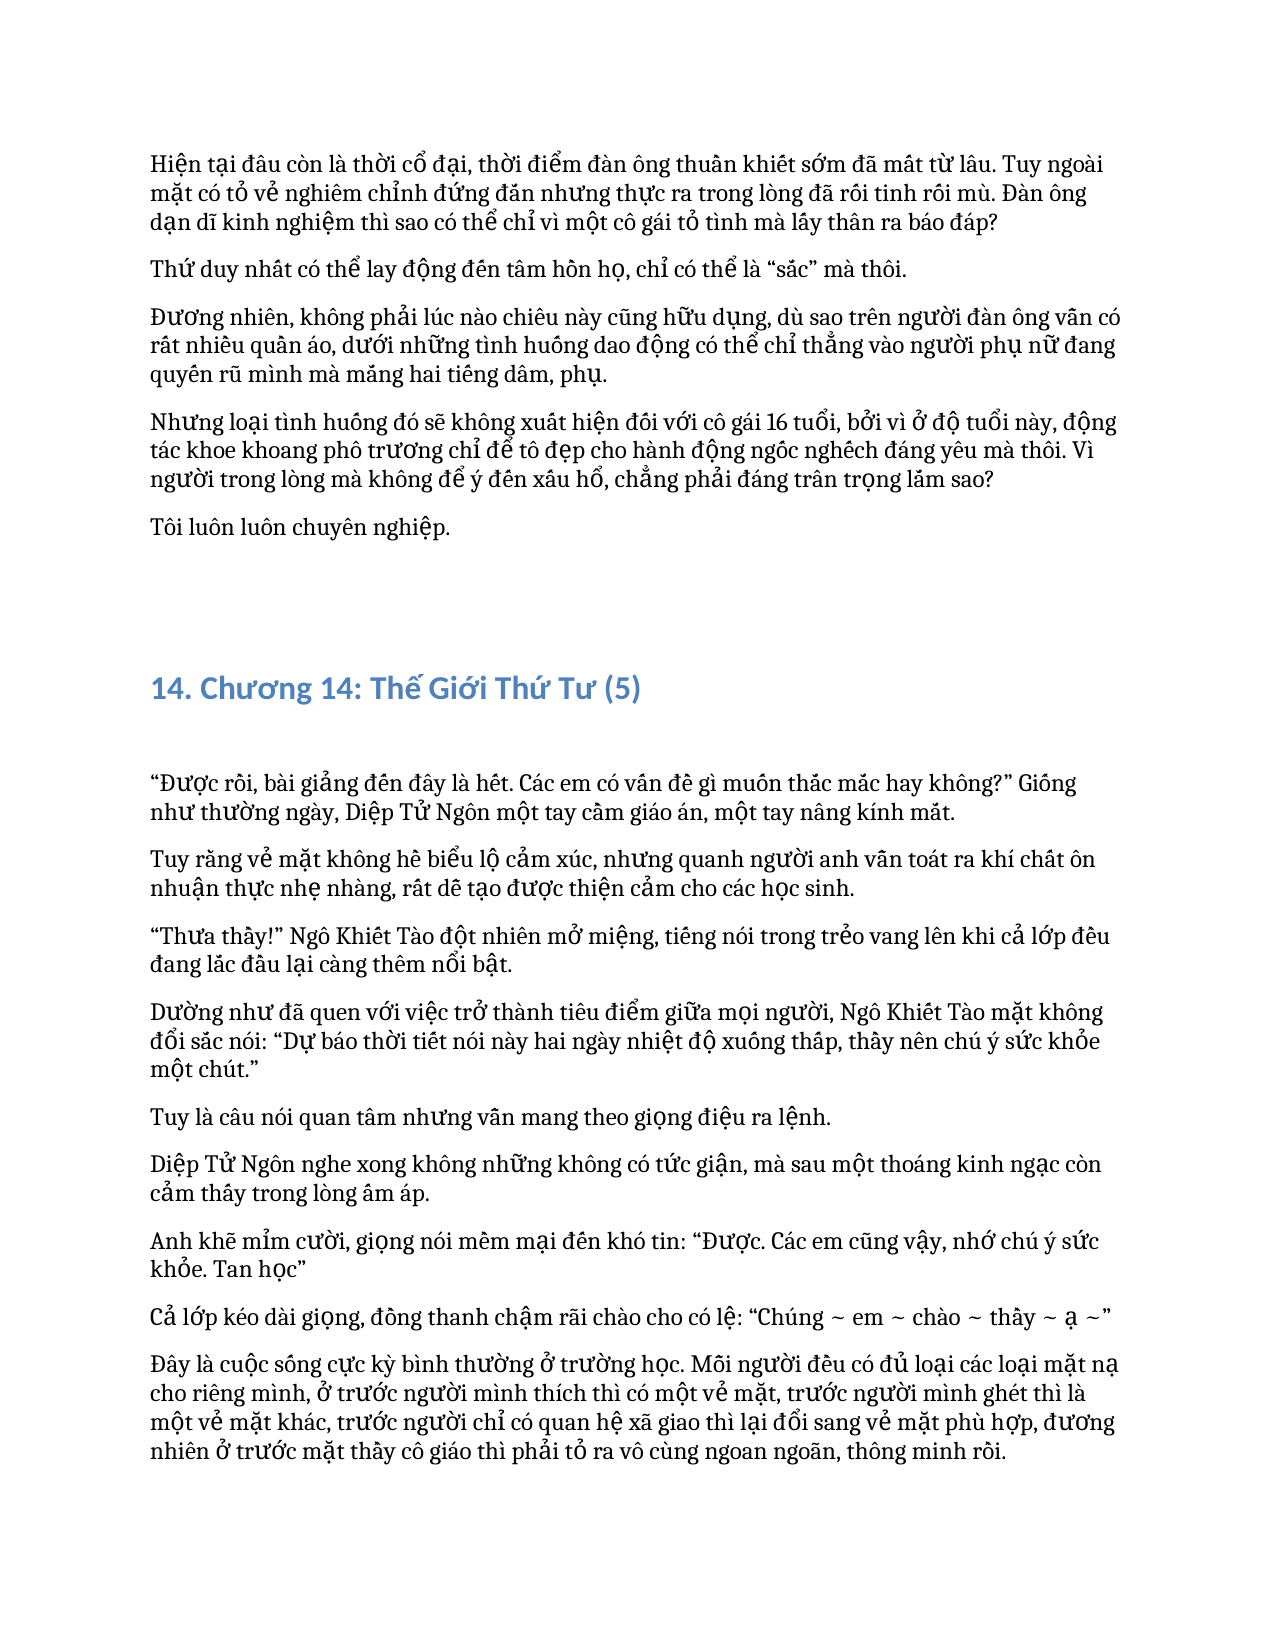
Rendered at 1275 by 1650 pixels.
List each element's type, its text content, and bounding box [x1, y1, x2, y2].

text Tôi luôn luôn chuyên nghiệp. [150, 512, 1125, 541]
text “Được rồi, bài giảng đến đây là hết. Các em có vấn đề gì muốn thắc mắc hay không?” Giống như thường ngày, Diệp Tử Ngôn một tay cầm giáo án, một tay nâng kính mắt. [150, 712, 1125, 827]
text Thứ duy nhất có thể lay động đến tâm hồn họ, chỉ có thể là “sắc” mà thôi. [150, 255, 1125, 284]
text Cả lớp kéo dài giọng, đồng thanh chậm rãi chào cho có lệ: “Chúng ~ em ~ chào ~ thầy ~ ạ ~” [150, 1303, 1125, 1332]
text Nhưng loại tình huống đó sẽ không xuất hiện đối với cô gái 16 tuổi, bởi vì ở độ tuổi này, động tác khoe khoang phô trương chỉ để tô đẹp cho hành động ngốc nghếch đáng yêu mà thôi. Vì người trong lòng mà không để ý đến xấu hổ, chẳng phải đáng trân trọng lắm sao? [150, 407, 1125, 494]
text Dường như đã quen với việc trở thành tiêu điểm giữa mọi người, Ngô Khiết Tào mặt không đổi sắc nói: “Dự báo thời tiết nói này hai ngày nhiệt độ xuống thấp, thầy nên chú ý sức khỏe một chút.” [150, 998, 1125, 1084]
text “Thưa thầy!” Ngô Khiết Tào đột nhiên mở miệng, tiếng nói trong trẻo vang lên khi cả lớp đều đang lắc đầu lại càng thêm nổi bật. [150, 922, 1125, 979]
text Tuy rằng vẻ mặt không hề biểu lộ cảm xúc, nhưng quanh người anh vẫn toát ra khí chất ôn nhuận thực nhẹ nhàng, rất dễ tạo được thiện cảm cho các học sinh. [150, 845, 1125, 903]
subtitle 14. Chương 14: Thế Giới Thứ Tư (5) [150, 667, 1125, 708]
text Đương nhiên, không phải lúc nào chiêu này cũng hữu dụng, dù sao trên người đàn ông vẫn có rất nhiều quần áo, dưới những tình huống dao động có thể chỉ thẳng vào người phụ nữ đang quyến rũ mình mà mắng hai tiếng dâm, phụ. [150, 302, 1125, 389]
text Diệp Tử Ngôn nghe xong không những không có tức giận, mà sau một thoáng kinh ngạc còn cảm thấy trong lòng ấm áp. [150, 1150, 1125, 1208]
text Đây là cuộc sống cực kỳ bình thường ở trường học. Mỗi người đều có đủ loại các loại mặt nạ cho riêng mình, ở trước người mình thích thì có một vẻ mặt, trước người mình ghét thì là một vẻ mặt khác, trước người chỉ có quan hệ xã giao thì lại đổi sang vẻ mặt phù hợp, đương nhiên ở trước mặt thầy cô giáo thì phải tỏ ra vô cùng ngoan ngoãn, thông minh rồi. [150, 1350, 1125, 1465]
text Hiện tại đâu còn là thời cổ đại, thời điểm đàn ông thuần khiết sớm đã mất từ lâu. Tuy ngoài mặt có tỏ vẻ nghiêm chỉnh đứng đắn nhưng thực ra trong lòng đã rối tinh rối mù. Đàn ông dạn dĩ kinh nghiệm thì sao có thể chỉ vì một cô gái tỏ tình mà lấy thân ra báo đáp? [150, 150, 1125, 236]
text Tuy là câu nói quan tâm nhưng vẫn mang theo giọng điệu ra lệnh. [150, 1103, 1125, 1132]
text Anh khẽ mỉm cười, giọng nói mềm mại đến khó tin: “Được. Các em cũng vậy, nhớ chú ý sức khỏe. Tan học” [150, 1227, 1125, 1284]
